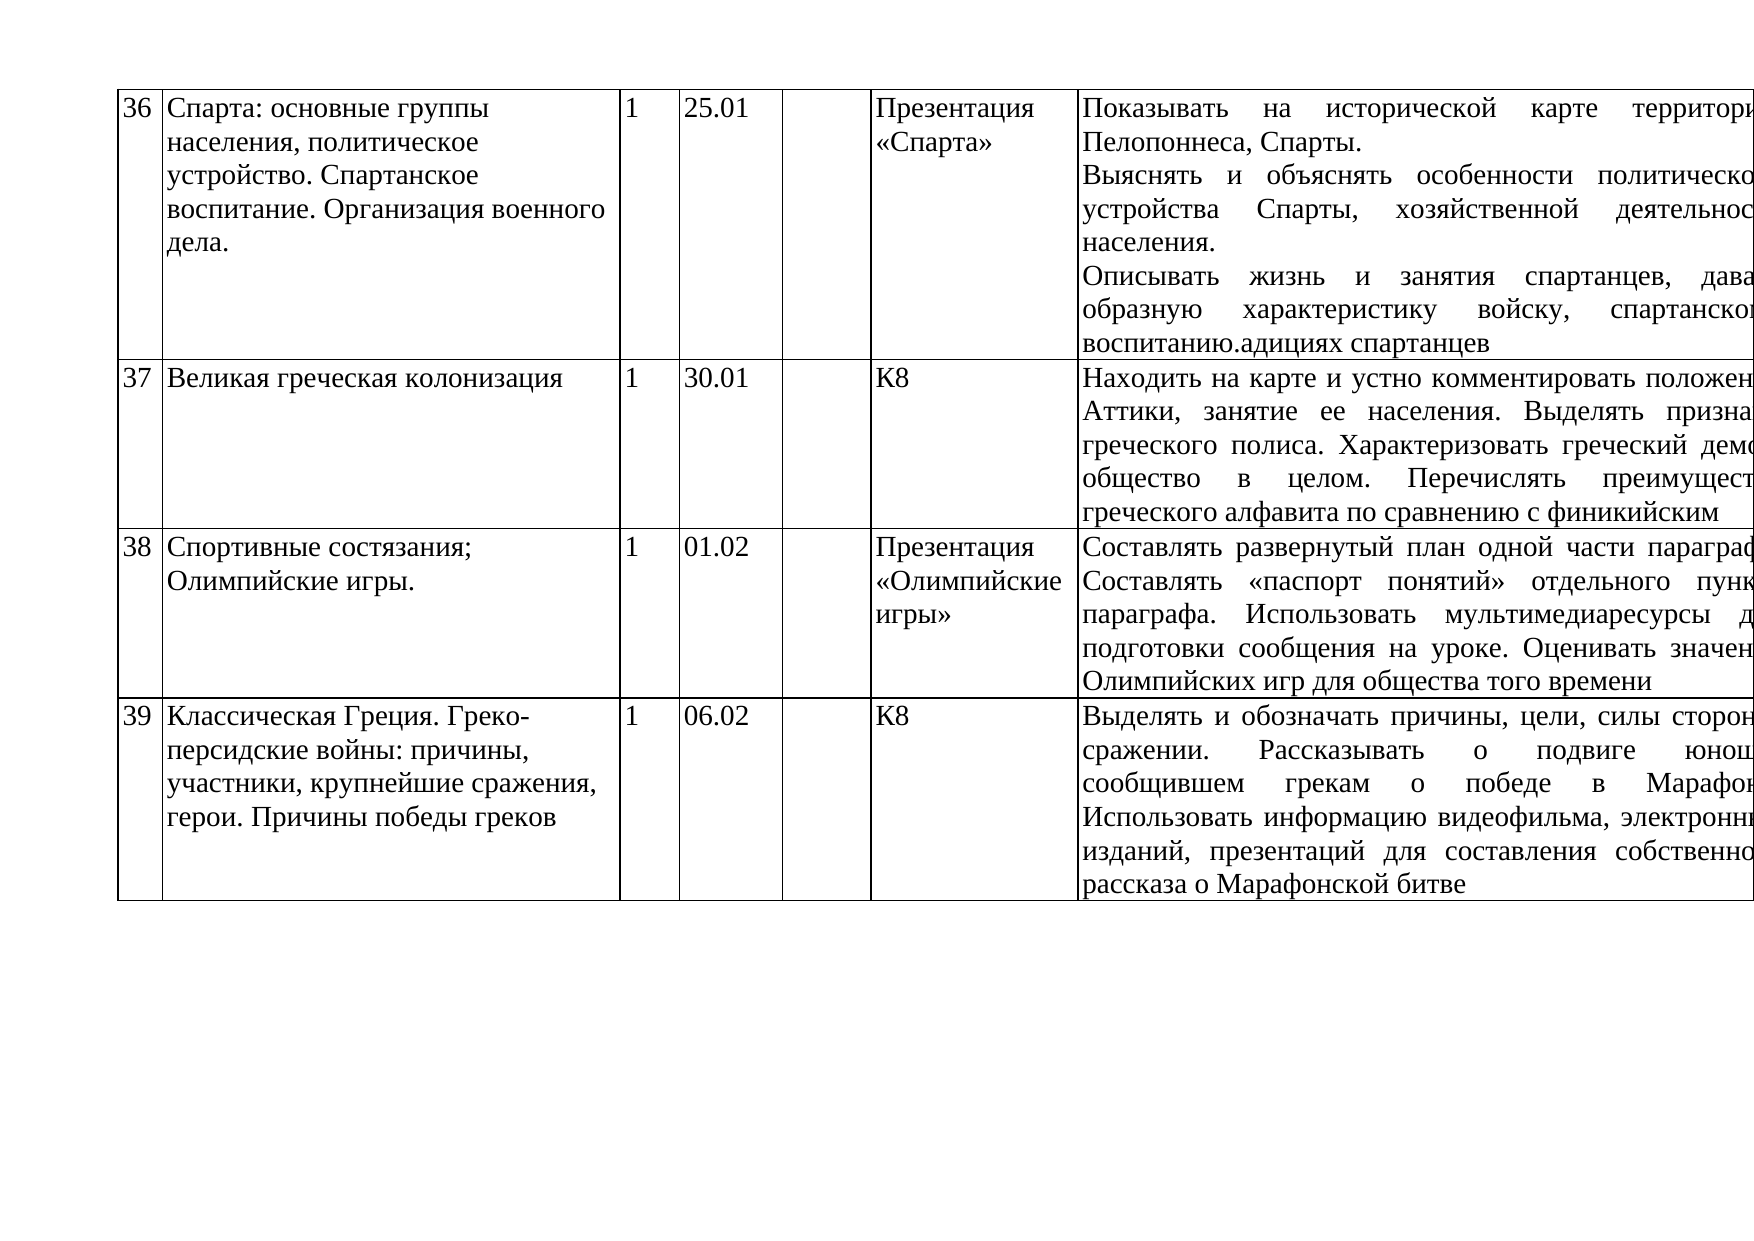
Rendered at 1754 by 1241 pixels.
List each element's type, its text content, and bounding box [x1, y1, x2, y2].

table_cell 01.02 [680, 529, 782, 697]
table_cell 1 [621, 360, 679, 528]
table_cell 1 [621, 529, 679, 697]
table_cell Составлять развернутый план одной части параграфа. Составлять «паспорт понятий» отдельного пункта параграфа. Использовать мультимедиаресурсы для подготовки сообщения на уроке. Оценивать значение Олимпийских игр для общества того времени [1079, 529, 1753, 697]
table_cell Великая греческая колонизация [163, 360, 619, 528]
table_cell [783, 360, 870, 528]
table_cell Спарта: основные группы населения, политическое устройство. Спартанское воспитание. Организация военного дела. [163, 90, 619, 358]
table_cell [783, 699, 870, 900]
table_cell 1 [621, 90, 679, 358]
table_cell 1 [621, 699, 679, 900]
table_cell Презентация «Спарта» [872, 90, 1077, 358]
table_cell Презентация «Олимпийские игры» [872, 529, 1077, 697]
table_cell 06.02 [680, 699, 782, 900]
table_cell Спортивные состязания; Олимпийские игры. [163, 529, 619, 697]
table_cell К8 [872, 360, 1077, 528]
table_cell 25.01 [680, 90, 782, 358]
table_cell 30.01 [680, 360, 782, 528]
table_cell Классическая Греция. Греко-персидские войны: причины, участники, крупнейшие сражения, герои. Причины победы греков [163, 699, 619, 900]
table_cell Выделять и обозначать причины, цели, силы сторон в сражении. Рассказывать о подвиге юноши, сообщившем грекам о победе в Марафоне. Использовать информацию видеофильма, электронных изданий, презентаций для составления собственного рассказа о Марафонской битве [1079, 699, 1753, 900]
table_cell 39 [119, 699, 162, 900]
table_cell Показывать на исторической карте территорию Пелопоннеса, Спарты. Выяснять и объяснять особенности политического устройства Спарты, хозяйственной деятельности населения. Описывать жизнь и занятия спартанцев, давать образную характеристику войску, спартанскому воспитанию.адициях спартанцев [1079, 90, 1753, 358]
table_cell К8 [872, 699, 1077, 900]
table_cell [783, 529, 870, 697]
table_cell Находить на карте и устно комментировать положение Аттики, занятие ее населения. Выделять признаки греческого полиса. Характеризовать греческий демос, общество в целом. Перечислять преимущества греческого алфавита по сравнению с финикийским [1079, 360, 1753, 528]
table_cell 36 [119, 90, 162, 358]
table_cell [783, 90, 870, 358]
table_cell 38 [119, 529, 162, 697]
table_cell 37 [119, 360, 162, 528]
